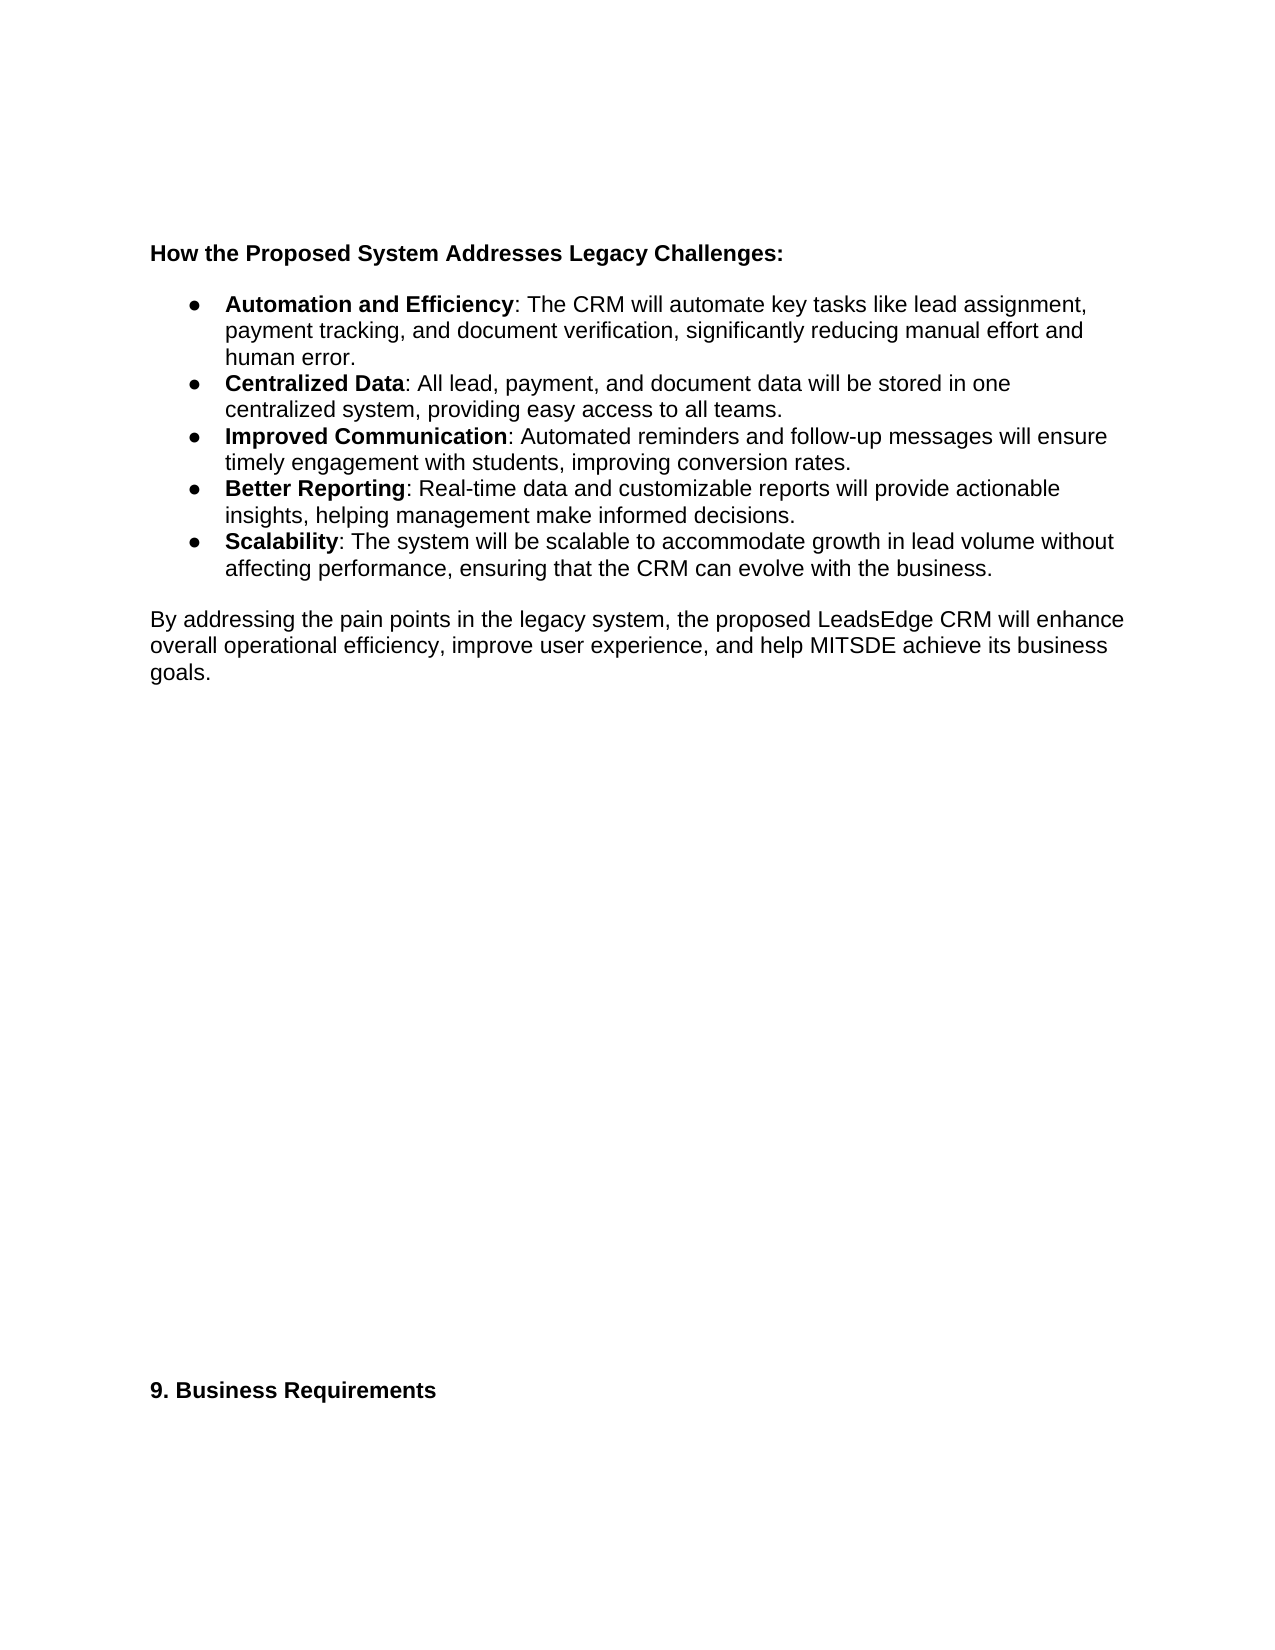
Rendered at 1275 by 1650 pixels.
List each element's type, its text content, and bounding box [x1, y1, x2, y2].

text By addressing the pain points in the legacy system, the proposed LeadsEdge CRM will enhance overall operational efficiency, improve user experience, and help MITSDE achieve its business goals. [150, 606, 1125, 685]
list Better Reporting: Real-time data and customizable reports will provide actionable insights, helping management make informed decisions. [187, 475, 1125, 528]
subtitle How the Proposed System Addresses Legacy Challenges: [150, 239, 1125, 266]
text 9. Business Requirements [150, 1377, 1125, 1404]
list Scalability: The system will be scalable to accommodate growth in lead volume without affecting performance, ensuring that the CRM can evolve with the business. [187, 528, 1125, 581]
list Automation and Efficiency: The CRM will automate key tasks like lead assignment, payment tracking, and document verification, significantly reducing manual effort and human error. [187, 291, 1125, 370]
list Centralized Data: All lead, payment, and document data will be stored in one centralized system, providing easy access to all teams. [187, 370, 1125, 423]
list Improved Communication: Automated reminders and follow-up messages will ensure timely engagement with students, improving conversion rates. [187, 423, 1125, 475]
